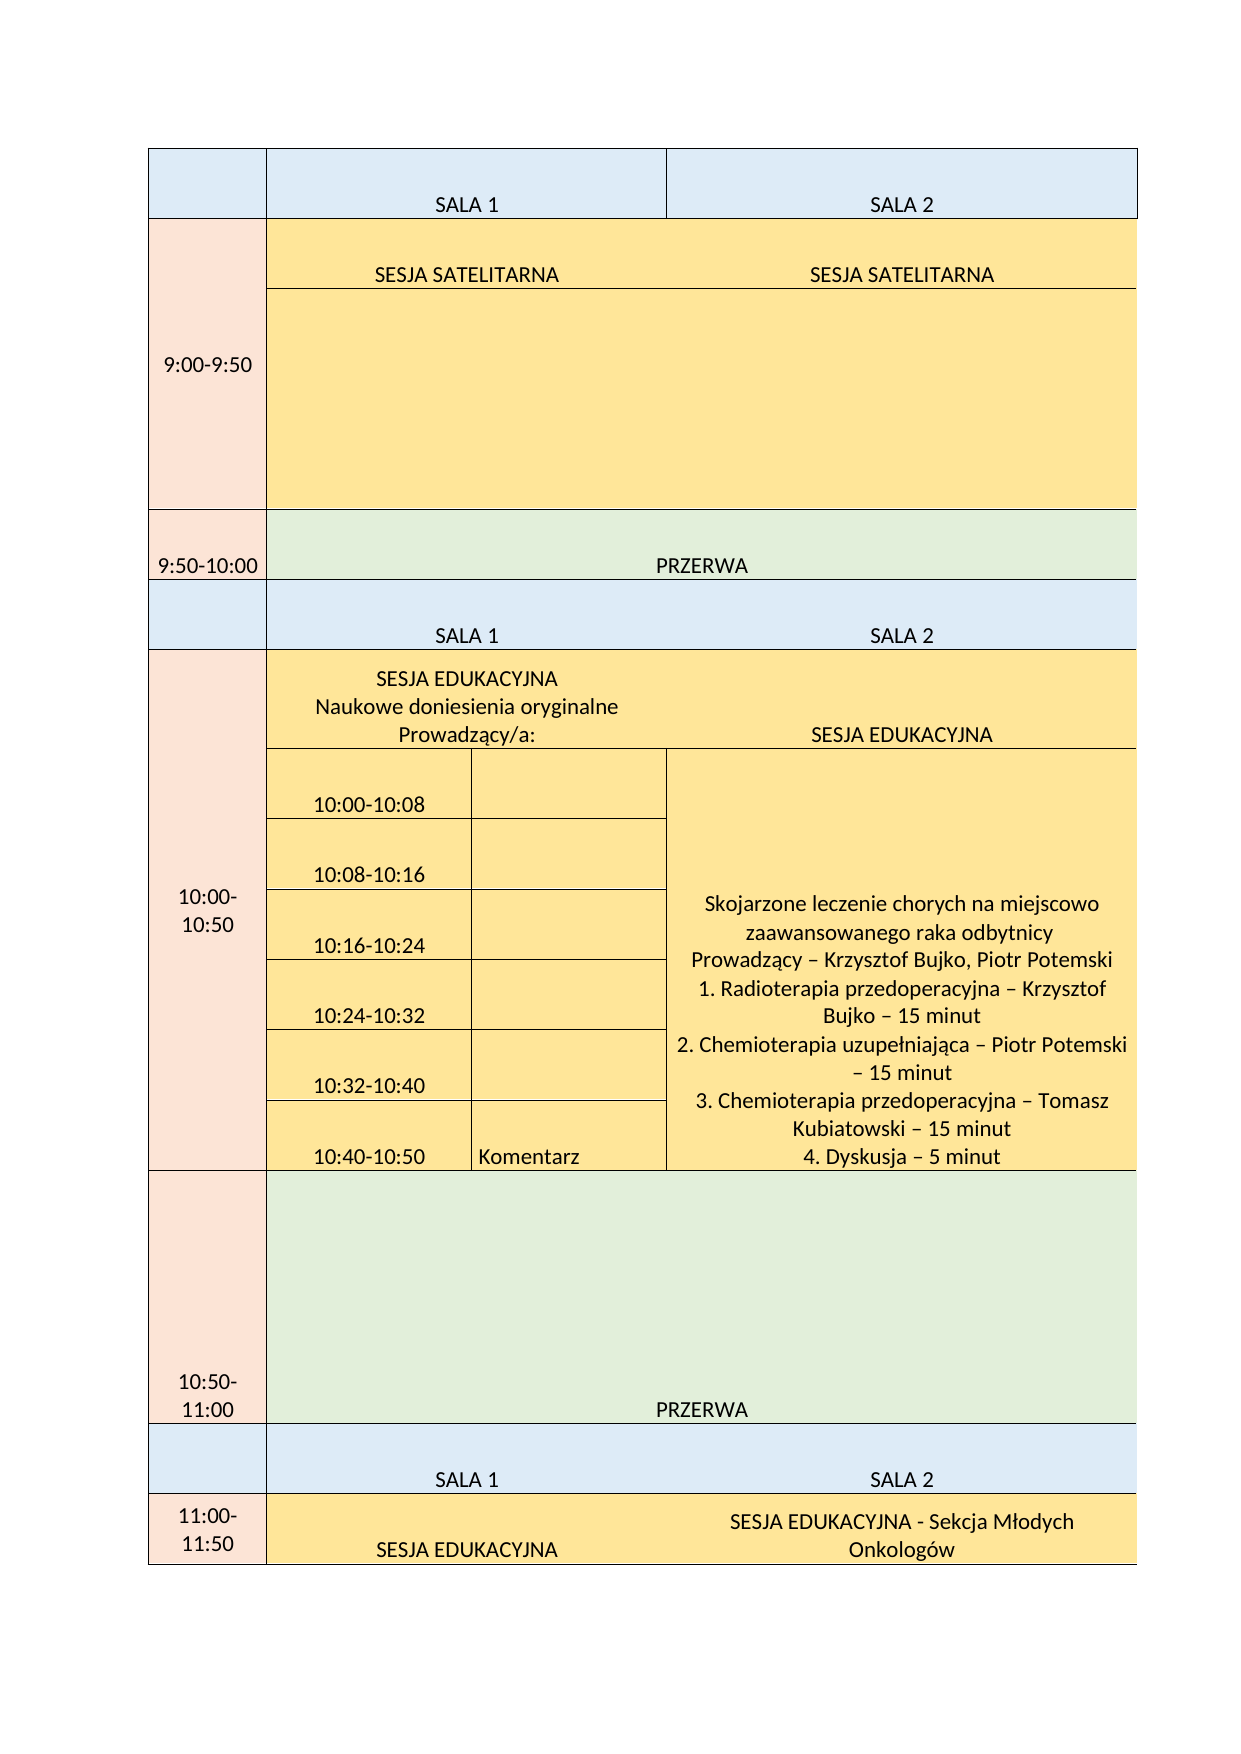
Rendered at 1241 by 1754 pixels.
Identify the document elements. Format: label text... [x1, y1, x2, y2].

table_cell [472, 749, 666, 818]
table_cell SESJA EDUKACYJNA - Sekcja Młodych Onkologów [667, 1493, 1137, 1563]
table_cell [267, 289, 667, 508]
table_cell 10:40-10:50 [267, 1101, 471, 1170]
table_cell SESJA EDUKACYJNA Naukowe doniesienia oryginalne Prowadzący/a: [267, 650, 667, 748]
table_cell SESJA EDUKACYJNA [667, 649, 1137, 748]
table_cell 10:50-11:00 [149, 1171, 266, 1423]
table_header [149, 149, 266, 218]
table_cell 9:50-10:00 [149, 510, 266, 579]
table_cell PRZERWA [267, 1170, 1137, 1423]
table_header SALA 1 [267, 149, 666, 218]
table_cell 9:00-9:50 [149, 219, 266, 508]
table_cell SALA 1 [267, 580, 667, 649]
table_cell 10:16-10:24 [267, 890, 471, 959]
table_cell 10:00-10:08 [267, 749, 471, 818]
table_cell 10:32-10:40 [267, 1030, 471, 1099]
table_cell 10:24-10:32 [267, 960, 471, 1029]
table_cell [472, 1030, 666, 1099]
table_cell 10:08-10:16 [267, 819, 471, 888]
table_cell [149, 580, 266, 649]
table_cell Komentarz [472, 1101, 666, 1170]
table_cell SESJA SATELITARNA [267, 219, 667, 288]
table_cell [472, 890, 666, 959]
table_cell [149, 1424, 266, 1493]
table_cell Skojarzone leczenie chorych na miejscowo zaawansowanego raka odbytnicy Prowadzący – Krzysztof Bujko, Piotr Potemski 1. Radioterapia przedoperacyjna – Krzysztof Bujko – 15 minut 2. Chemioterapia uzupełniająca – Piotr Potemski – 15 minut 3. Chemioterapia przedoperacyjna – Tomasz Kubiatowski – 15 minut 4. Dyskusja – 5 minut [667, 748, 1137, 1170]
table_header SALA 2 [667, 149, 1137, 218]
table_cell [472, 960, 666, 1029]
table_cell SESJA EDUKACYJNA [267, 1494, 667, 1563]
table_cell SALA 2 [667, 579, 1137, 649]
table_cell 11:00-11:50 [149, 1494, 266, 1563]
table_cell SESJA SATELITARNA [667, 219, 1137, 288]
table_cell [472, 819, 666, 888]
table_cell SALA 1 [267, 1424, 667, 1493]
table_cell PRZERWA [267, 509, 1137, 579]
table_cell 10:00-10:50 [149, 650, 266, 1170]
table_cell SALA 2 [667, 1423, 1137, 1493]
table_cell [667, 288, 1137, 508]
